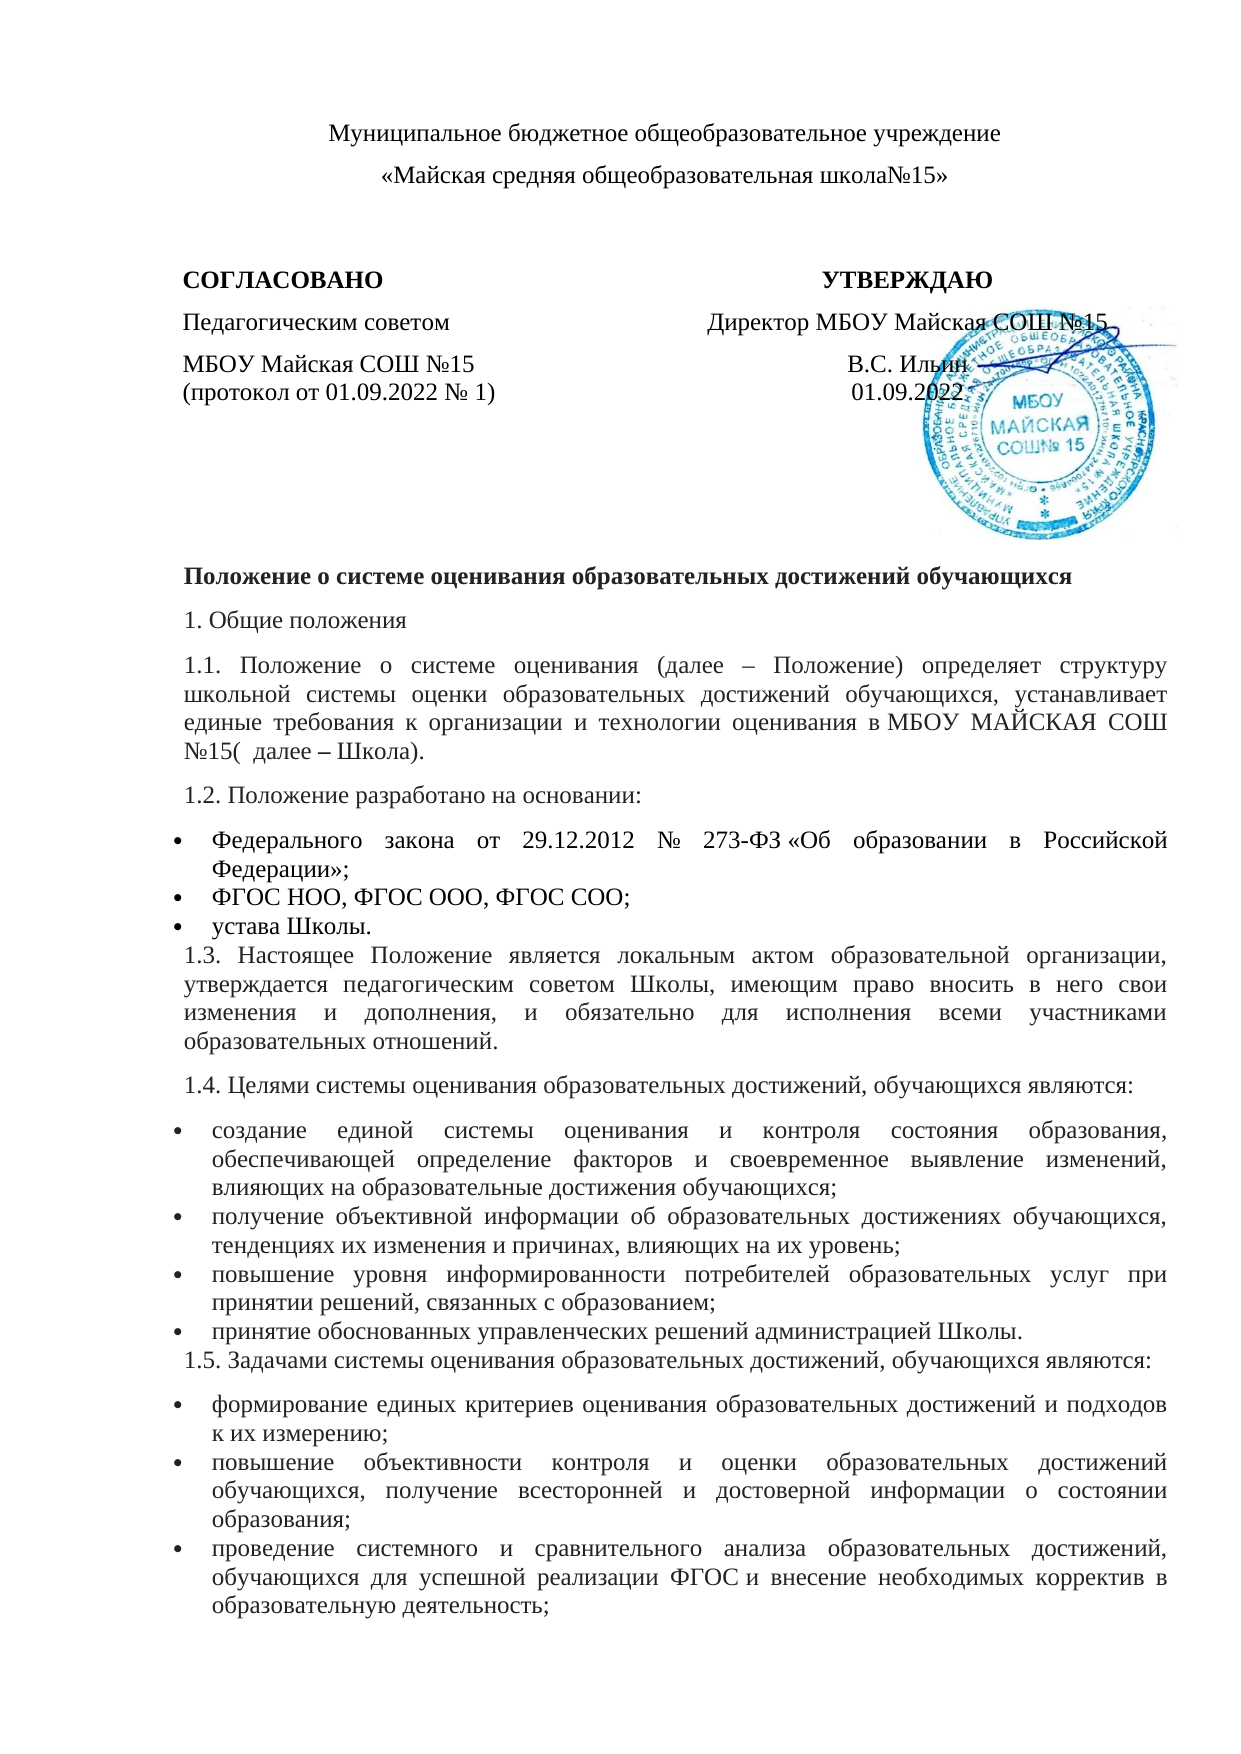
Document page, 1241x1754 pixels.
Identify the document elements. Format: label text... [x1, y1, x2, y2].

picture [918, 305, 1179, 540]
table_cell Директор МБОУ Майская СОШ №15 В.С. Ильин 01.09.2022 [665, 300, 1150, 413]
table_cell Педагогическим советом МБОУ Майская СОШ №15 (протокол от 01.09.2022 № 1) [176, 300, 664, 413]
text Муниципальное бюджетное общеобразовательное учреждение [177, 118, 1152, 147]
text «Майская средняя общеобразовательная школа№15» [177, 160, 1152, 189]
table_header СОГЛАСОВАНО [176, 259, 664, 300]
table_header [176, 553, 1176, 1627]
table_header УТВЕРЖДАЮ [665, 259, 1150, 300]
